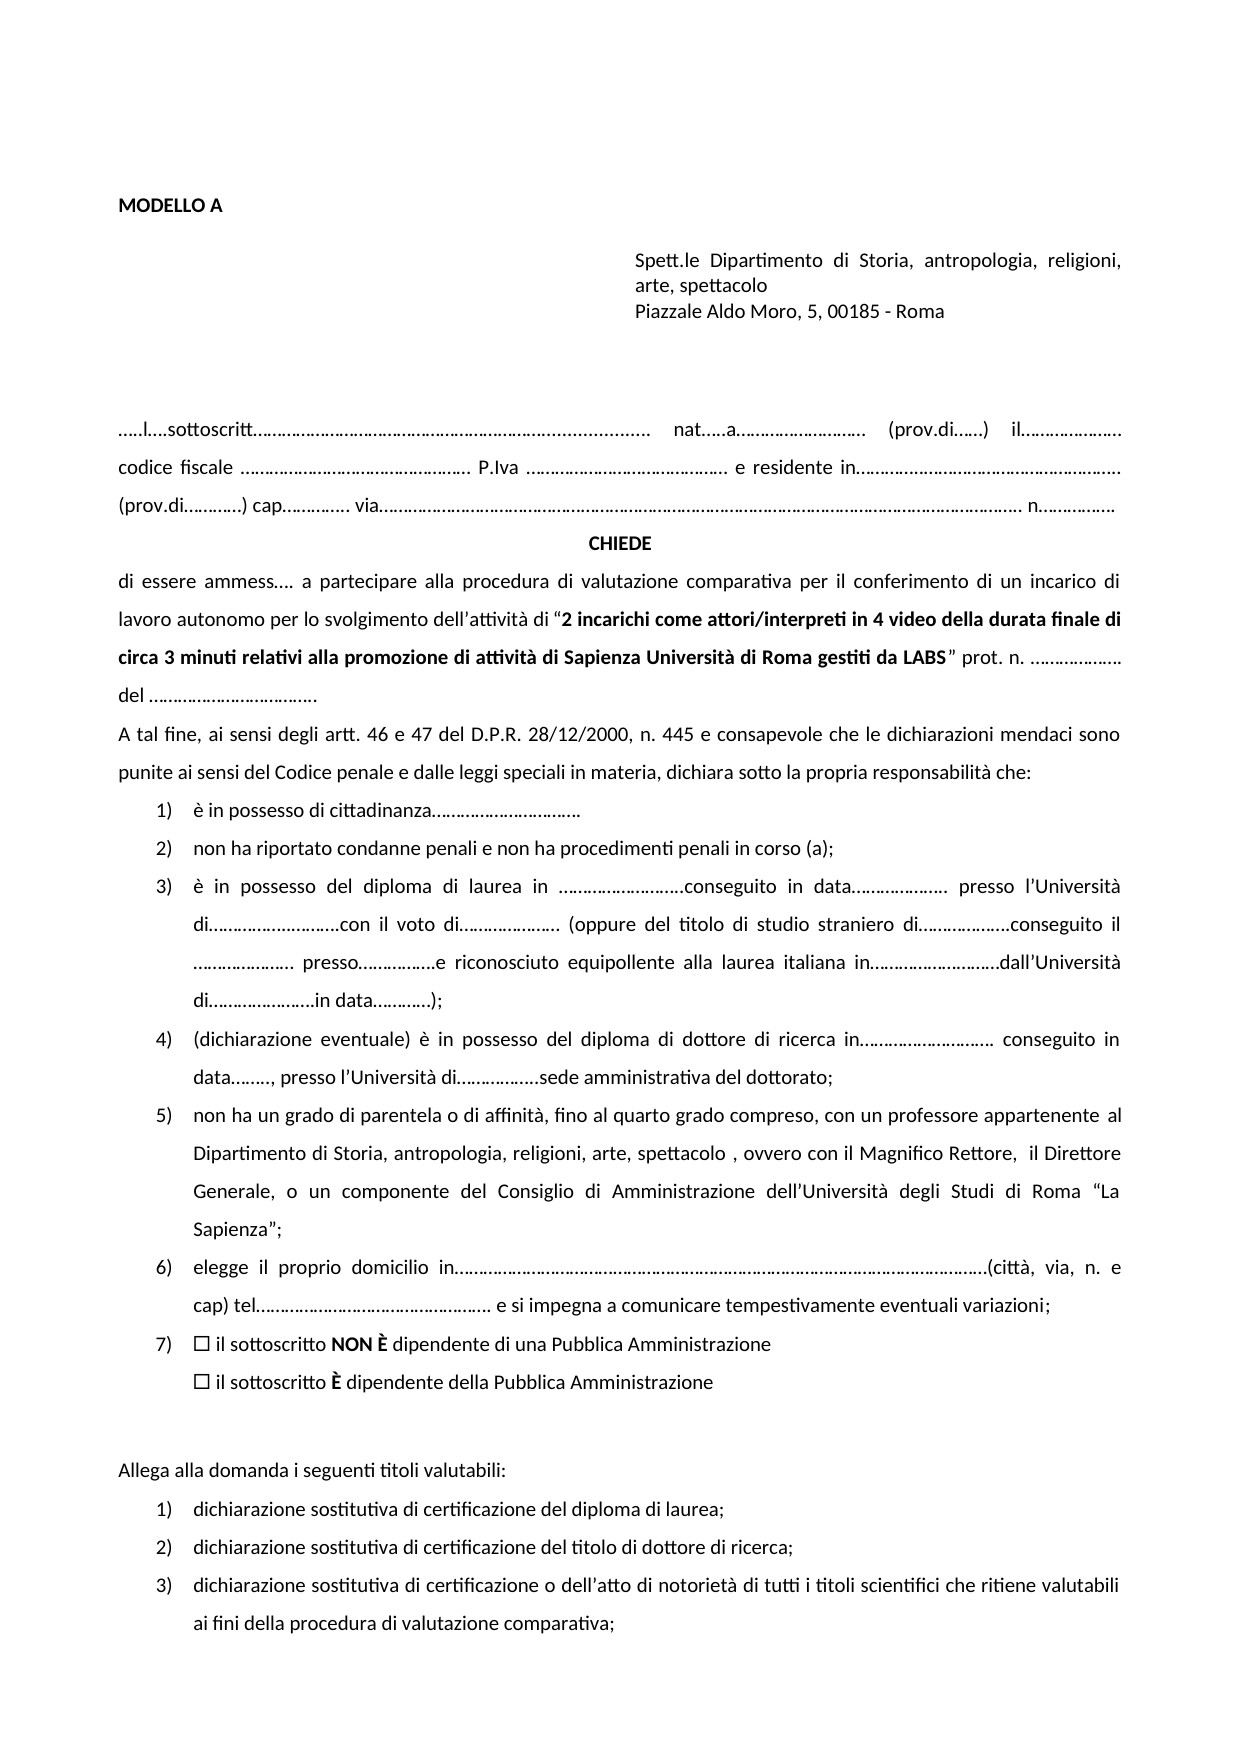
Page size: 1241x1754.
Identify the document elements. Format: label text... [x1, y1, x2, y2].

list dichiarazione sostitutiva di certificazione o dell’atto di notorietà di tutti i titoli scientifici che ritiene valutabili ai fini della procedura di valutazione comparativa; [156, 1572, 1122, 1636]
list dichiarazione sostitutiva di certificazione del diploma di laurea; [156, 1496, 1122, 1521]
text CHIEDE [118, 530, 1122, 556]
list il sottoscritto NON È dipendente di una Pubblica Amministrazione il sottoscritto È dipendente della Pubblica Amministrazione [155, 1331, 1122, 1394]
text di essere ammess…. a partecipare alla procedura di valutazione comparativa per il conferimento di un incarico di lavoro autonomo per lo svolgimento dell’attività di “2 incarichi come attori/interpreti in 4 video della durata finale di circa 3 minuti relativi alla promozione di attività di Sapienza Università di Roma gestiti da LABS” prot. n. ………………. del …………………………….. [118, 568, 1122, 708]
text Piazzale Aldo Moro, 5, 00185 - Roma [635, 298, 1122, 323]
list non ha riportato condanne penali e non ha procedimenti penali in corso (a); [156, 835, 1122, 861]
text …..l….sottoscritt……………………………………………………..................... nat…..a……………………… (prov.di……) il………………… codice fiscale ………………………………………… P.Iva …………………………………… e residente in…………..………………………………….. (prov.di…………) cap………….. via…………………………………………………………………………………………………………………….. n……………. [118, 416, 1122, 517]
list elegge il proprio domicilio in…………………………………………………………………………………………………(città, via, n. e cap) tel…………………………………………. e si impegna a comunicare tempestivamente eventuali variazioni; [156, 1254, 1122, 1318]
list è in possesso del diploma di laurea in ……………………..conseguito in data……………….. presso l’Università di……………..……….con il voto di………………… (oppure del titolo di studio straniero di……………….conseguito il ………………… presso…………….e riconosciuto equipollente alla laurea italiana in………………………dall’Università di………………….in data…………); [156, 873, 1122, 1013]
list (dichiarazione eventuale) è in possesso del diploma di dottore di ricerca in………………………. conseguito in data…….., presso l’Università di……………..sede amministrativa del dottorato; [156, 1026, 1122, 1089]
list è in possesso di cittadinanza…………………………. [156, 797, 1122, 822]
text A tal fine, ai sensi degli artt. 46 e 47 del D.P.R. 28/12/2000, n. 445 e consapevole che le dichiarazioni mendaci sono punite ai sensi del Codice penale e dalle leggi speciali in materia, dichiara sotto la propria responsabilità che: [118, 721, 1122, 784]
text Spett.le Dipartimento di Storia, antropologia, religioni, arte, spettacolo [635, 247, 1122, 298]
list non ha un grado di parentela o di affinità, fino al quarto grado compreso, con un professore appartenente al Dipartimento di Storia, antropologia, religioni, arte, spettacolo , ovvero con il Magnifico Rettore, il Direttore Generale, o un componente del Consiglio di Amministrazione dell’Università degli Studi di Roma “La Sapienza”; [156, 1102, 1122, 1242]
list dichiarazione sostitutiva di certificazione del titolo di dottore di ricerca; [156, 1534, 1122, 1559]
text Allega alla domanda i seguenti titoli valutabili: [118, 1458, 1122, 1483]
text MODELLO A [118, 189, 1122, 218]
